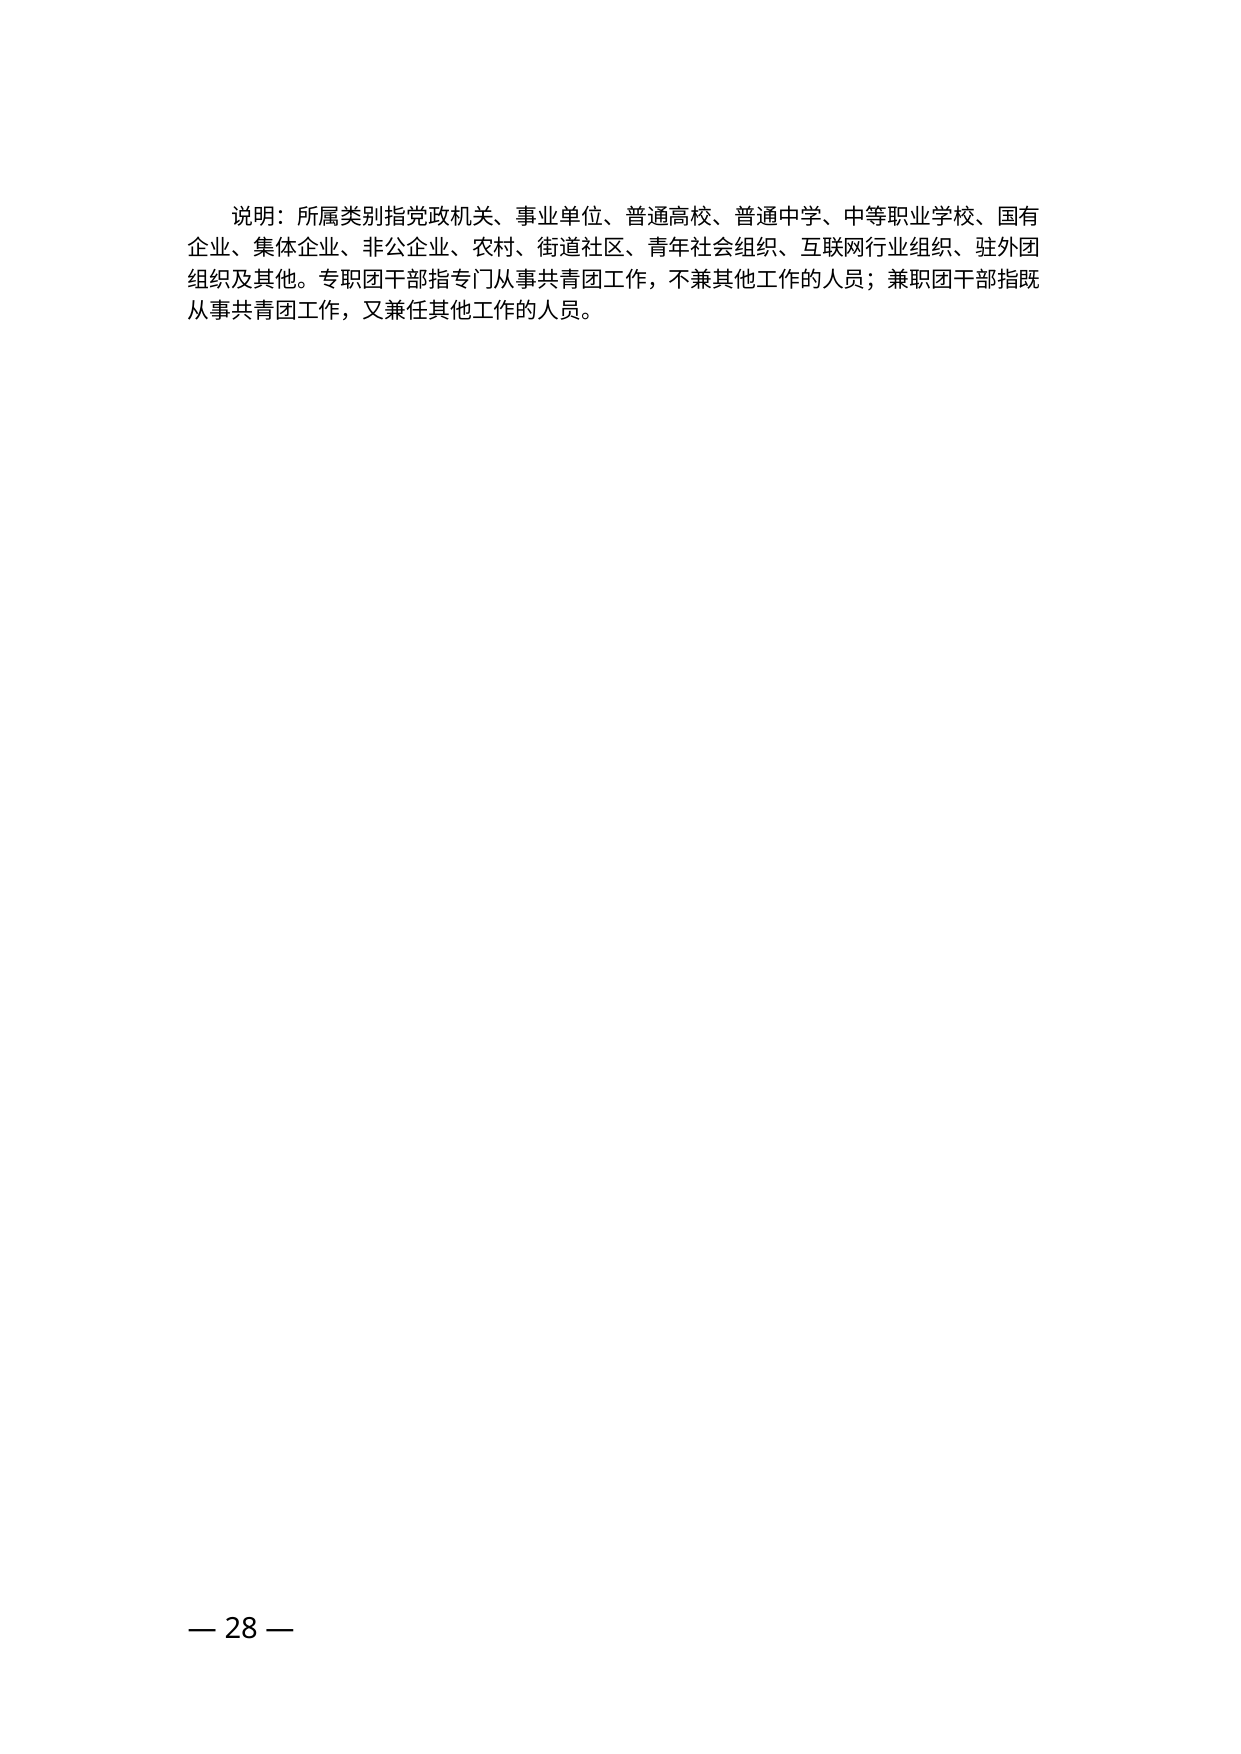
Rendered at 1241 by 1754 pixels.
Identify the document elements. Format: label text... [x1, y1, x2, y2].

text 说明：所属类别指党政机关、事业单位、普通高校、普通中学、中等职业学校、国有企业、集体企业、非公企业、农村、街道社区、青年社会组织、互联网行业组织、驻外团组织及其他。专职团干部指专门从事共青团工作，不兼其他工作的人员；兼职团干部指既从事共青团工作，又兼任其他工作的人员。 [187, 199, 1053, 324]
